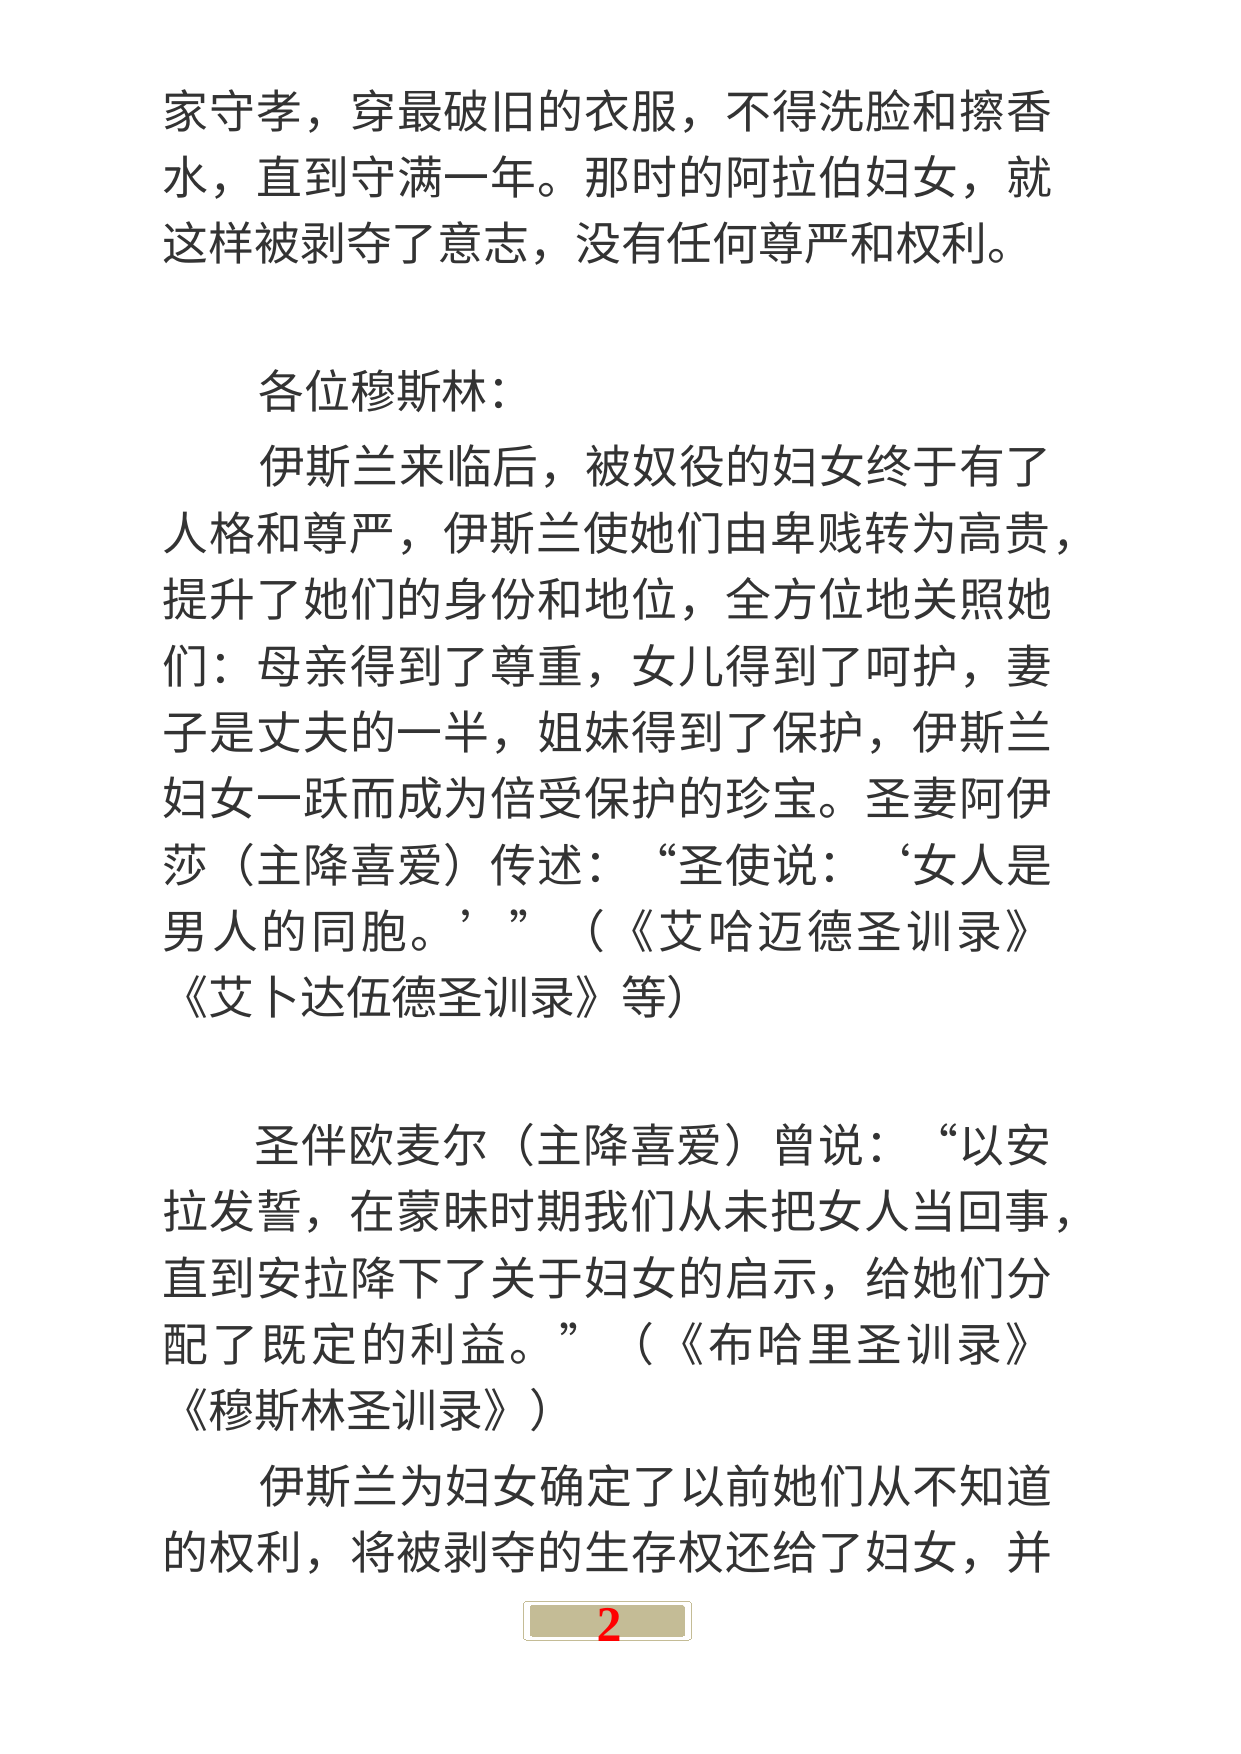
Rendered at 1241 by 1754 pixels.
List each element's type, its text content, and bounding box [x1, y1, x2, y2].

text 各位穆斯林： [162, 355, 1053, 421]
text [162, 75, 1053, 274]
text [162, 1450, 1053, 1583]
text 圣伴欧麦尔（主降喜爱）曾说：“以安拉发誓，在蒙昧时期我们从未把女人当回事，直到安拉降下了关于妇女的启示，给她们分配了既定的利益。”（《布哈里圣训录》《穆斯林圣训录》） [162, 1109, 1053, 1441]
text 伊斯兰来临后，被奴役的妇女终于有了人格和尊严，伊斯兰使她们由卑贱转为高贵，提升了她们的身份和地位，全方位地关照她们：母亲得到了尊重，女儿得到了呵护，妻子是丈夫的一半，姐妹得到了保护，伊斯兰妇女一跃而成为倍受保护的珍宝。圣妻阿伊莎（主降喜爱）传述：“圣使说：‘女人是男人的同胞。’”（《艾哈迈德圣训录》《艾卜达伍德圣训录》等） [162, 431, 1053, 1028]
